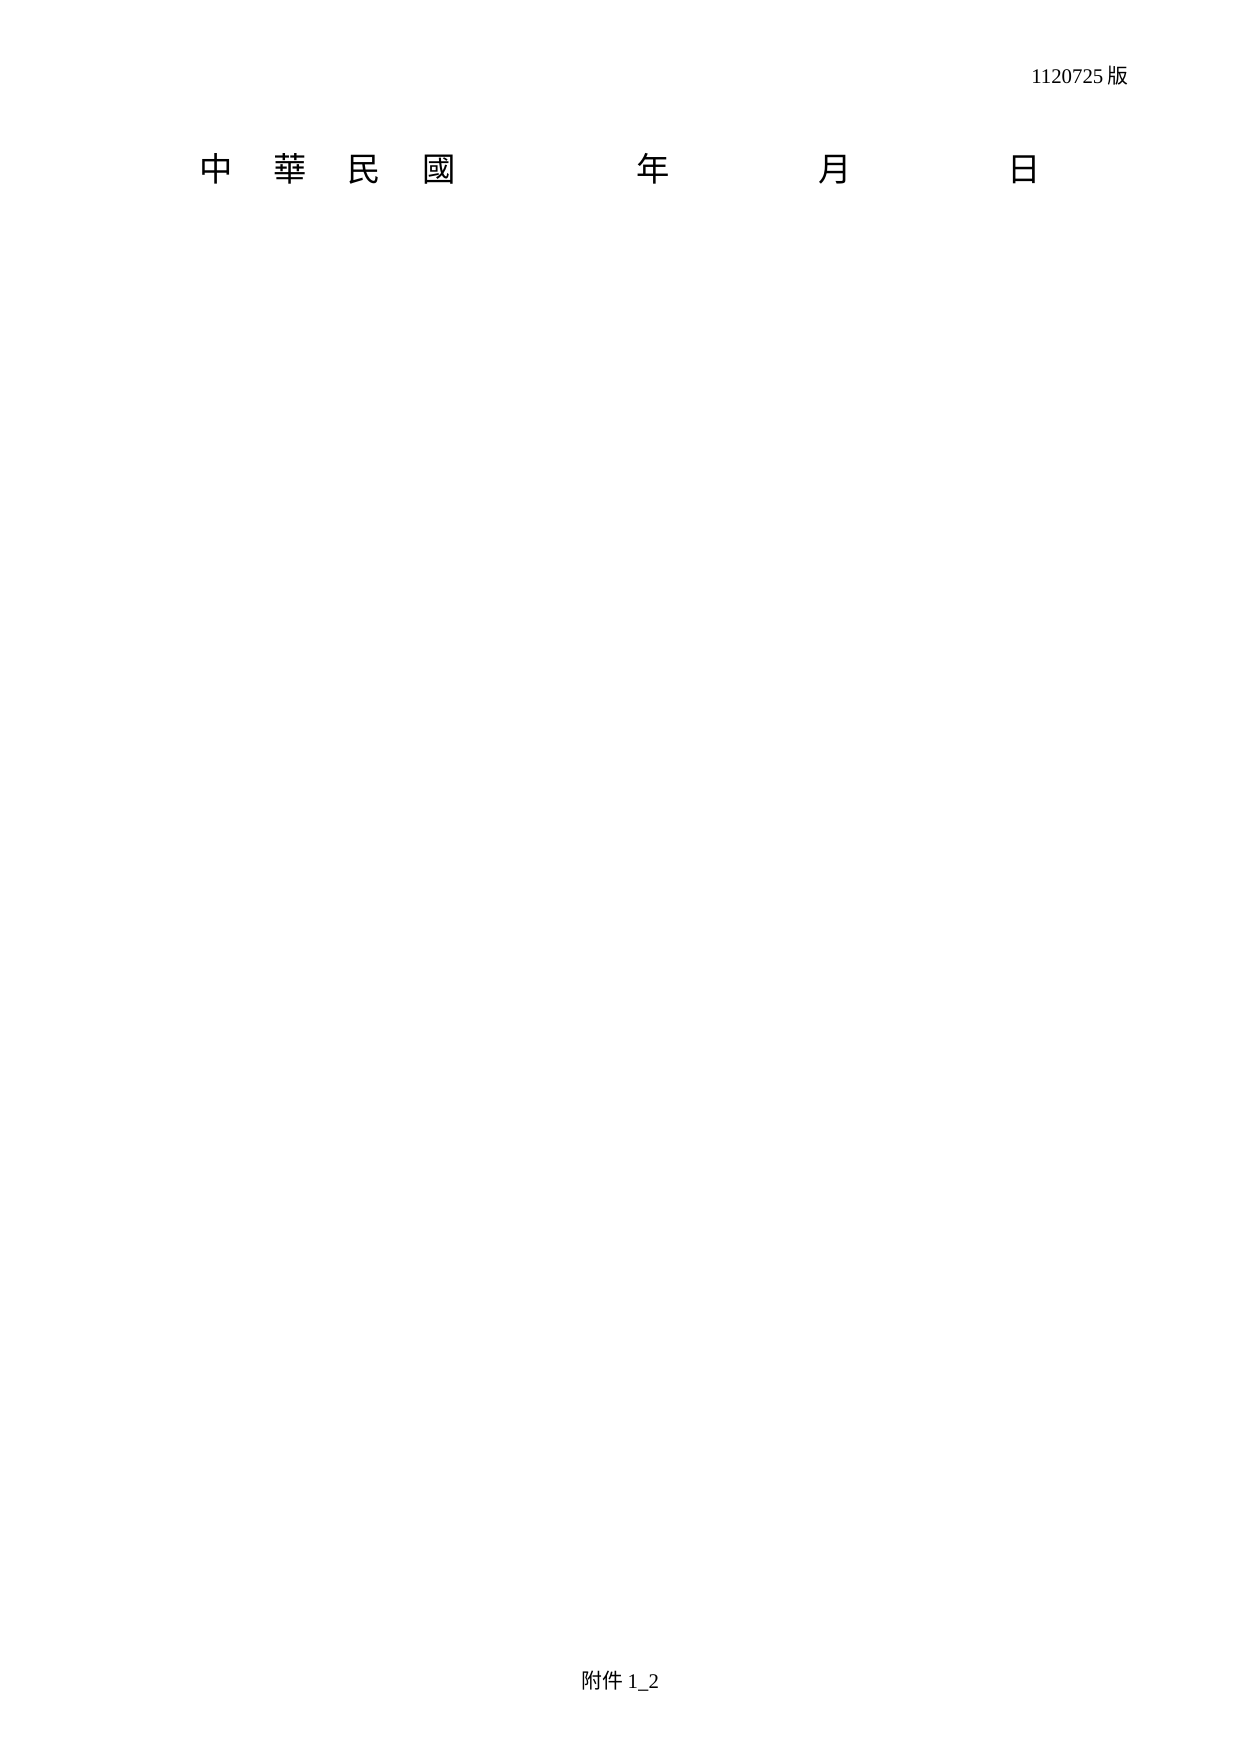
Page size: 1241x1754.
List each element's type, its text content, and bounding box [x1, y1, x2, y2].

text 中 華 民 國 年 月 日 [112, 124, 1128, 210]
